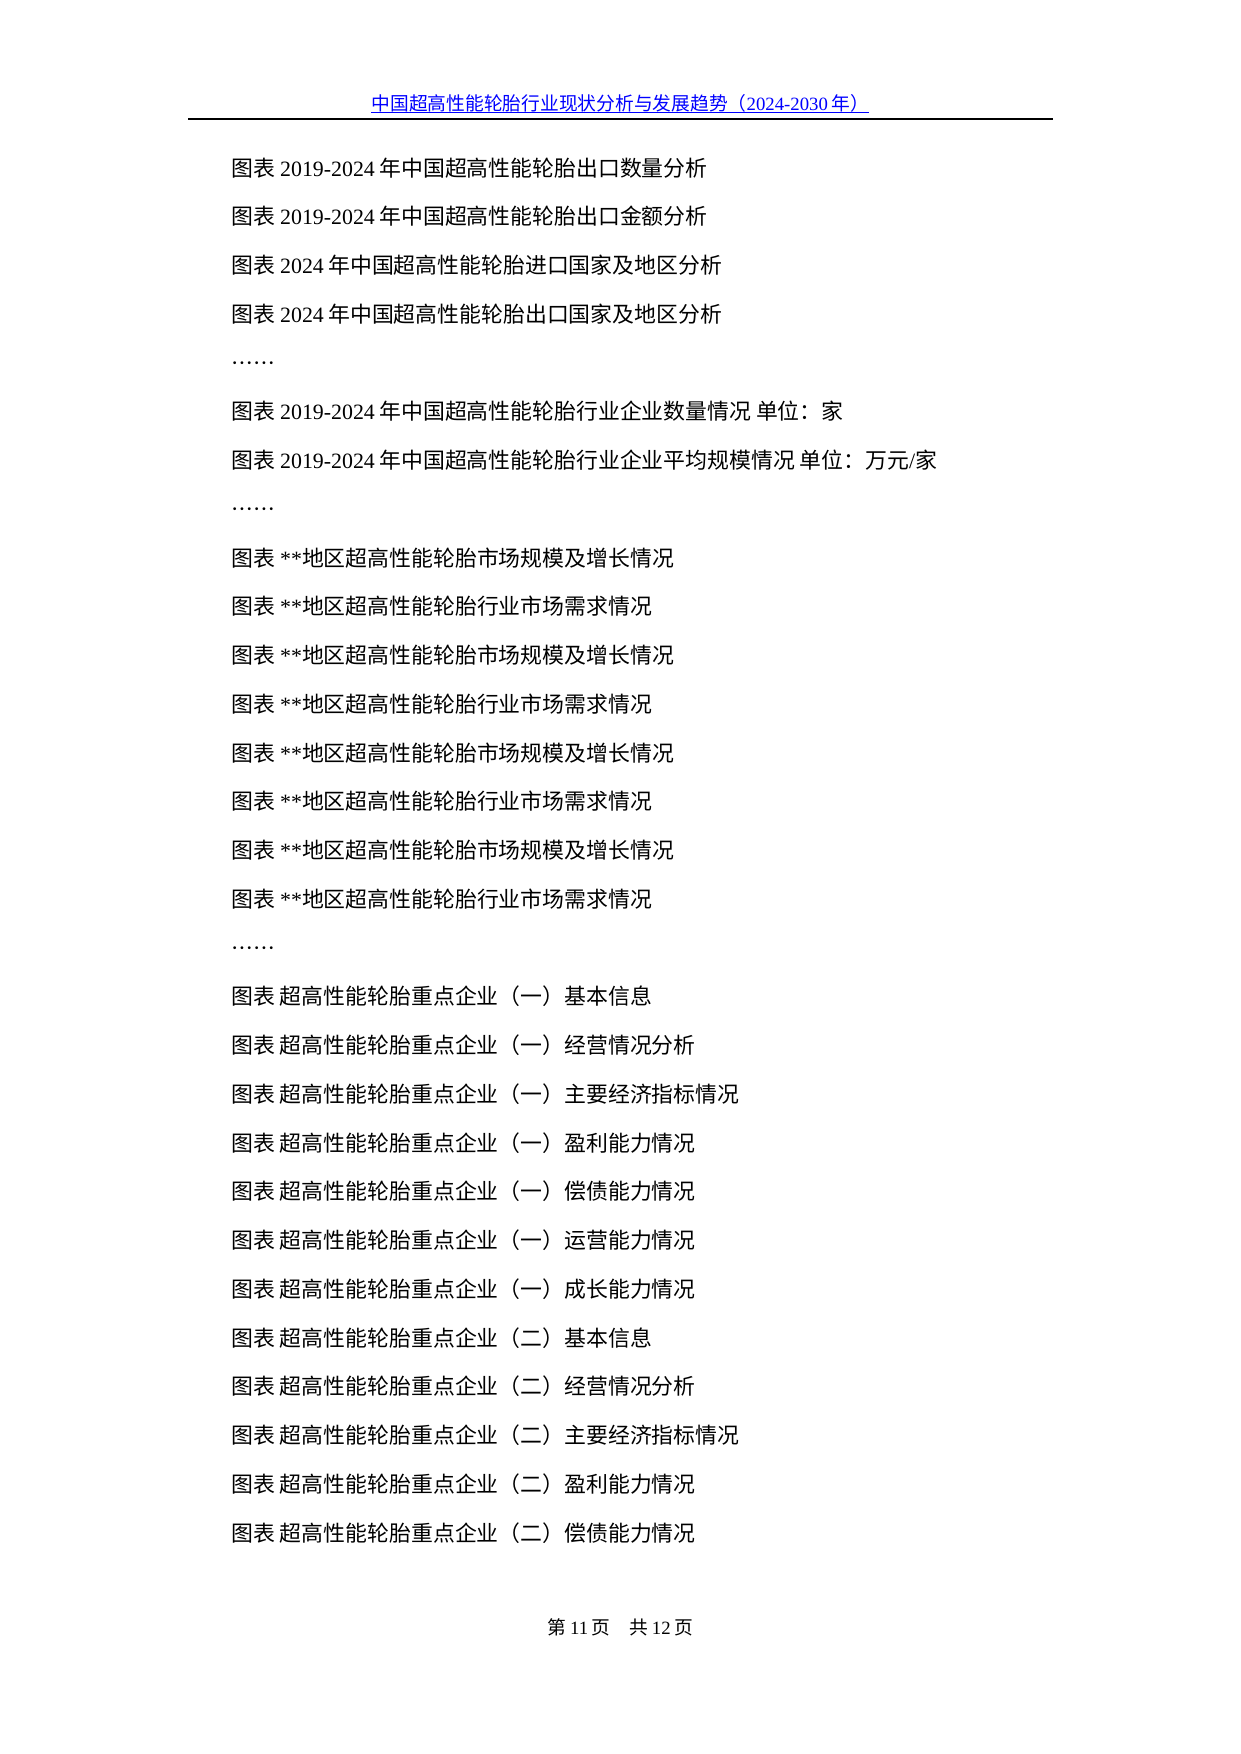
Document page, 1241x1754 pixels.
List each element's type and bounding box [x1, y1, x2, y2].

text [187, 150, 1053, 1548]
